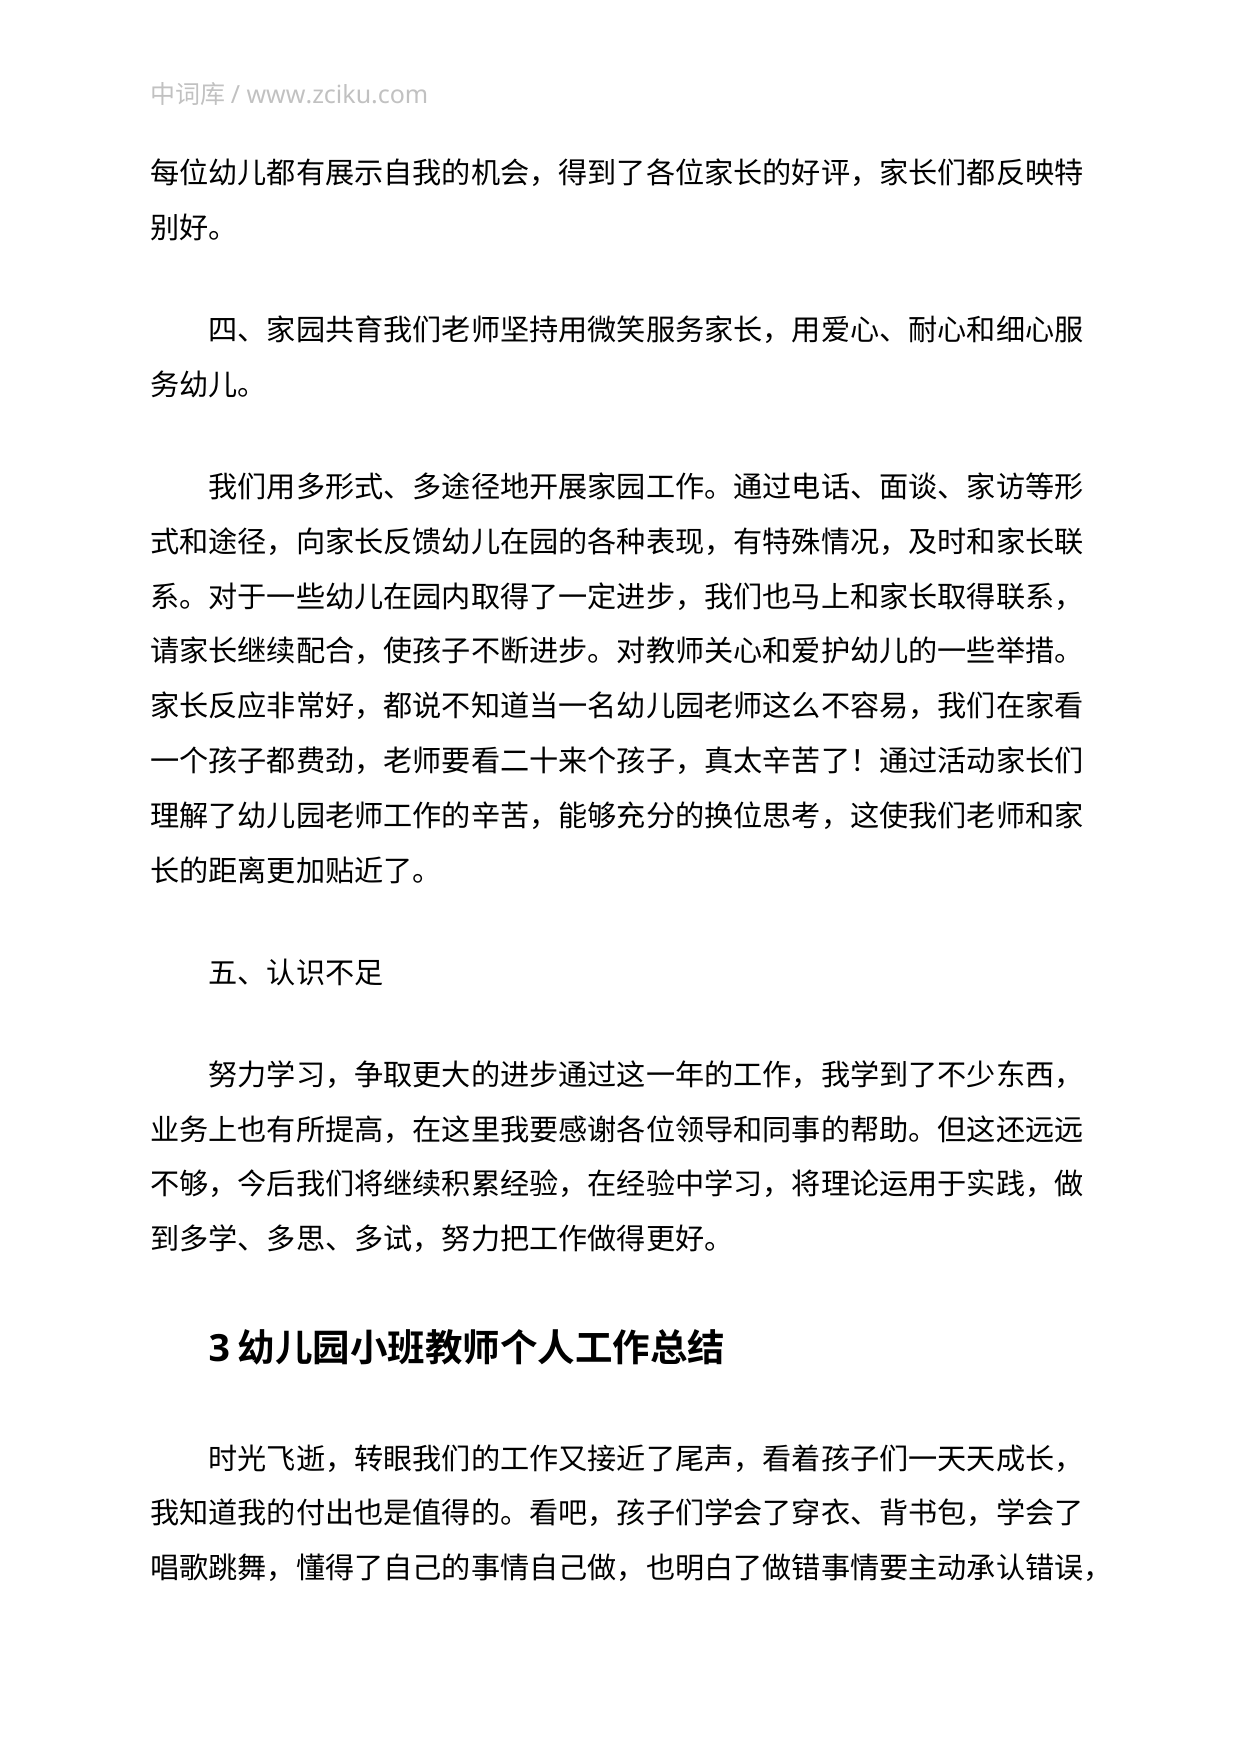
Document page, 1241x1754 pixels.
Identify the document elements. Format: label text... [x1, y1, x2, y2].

text 努力学习，争取更大的进步通过这一年的工作，我学到了不少东西，业务上也有所提高，在这里我要感谢各位领导和同事的帮助。但这还远远不够，今后我们将继续积累经验，在经验中学习，将理论运用于实践，做到多学、多思、多试，努力把工作做得更好。 [150, 1051, 1090, 1258]
text 五、认识不足 [150, 949, 1090, 992]
text 3幼儿园小班教师个人工作总结 [150, 1318, 1090, 1372]
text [150, 1435, 1090, 1587]
text 我们用多形式、多途径地开展家园工作。通过电话、面谈、家访等形式和途径，向家长反馈幼儿在园的各种表现，有特殊情况，及时和家长联系。对于一些幼儿在园内取得了一定进步，我们也马上和家长取得联系，请家长继续配合，使孩子不断进步。对教师关心和爱护幼儿的一些举措。家长反应非常好，都说不知道当一名幼儿园老师这么不容易，我们在家看一个孩子都费劲，老师要看二十来个孩子，真太辛苦了！通过活动家长们理解了幼儿园老师工作的辛苦，能够充分的换位思考，这使我们老师和家长的距离更加贴近了。 [150, 463, 1090, 890]
text 四、家园共育我们老师坚持用微笑服务家长，用爱心、耐心和细心服务幼儿。 [150, 307, 1090, 404]
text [150, 150, 1090, 247]
